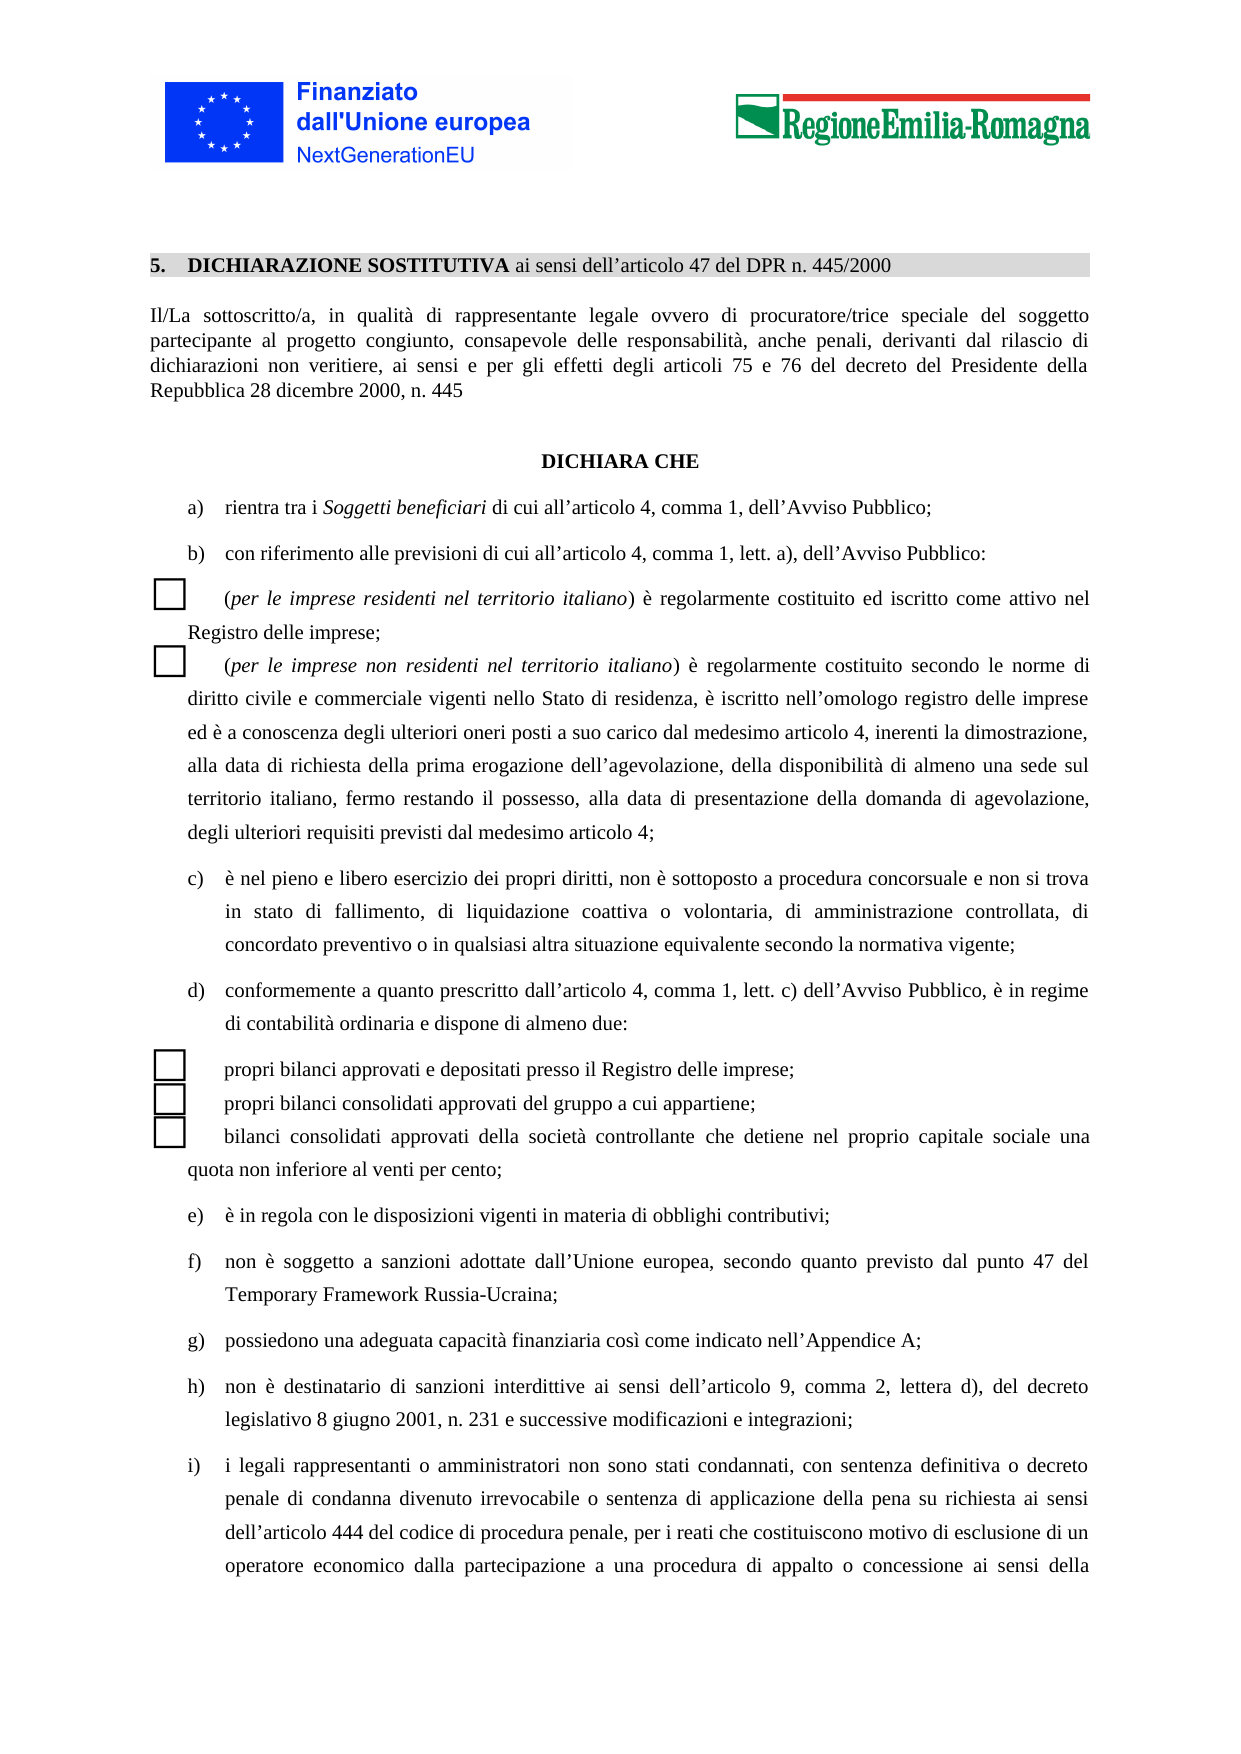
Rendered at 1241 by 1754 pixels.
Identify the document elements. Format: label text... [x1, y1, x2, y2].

list (per le imprese residenti nel territorio italiano) è regolarmente costituito ed iscritto come attivo nel Registro delle imprese; [150, 579, 1090, 646]
list propri bilanci approvati e depositati presso il Registro delle imprese; [150, 1050, 1090, 1083]
picture [150, 75, 573, 170]
list conformemente a quanto prescritto dall’articolo 4, comma 1, lett. c) dell’Avviso Pubblico, è in regime di contabilità ordinaria e dispone di almeno due: [187, 971, 1090, 1037]
list possiedono una adeguata capacità finanziaria così come indicato nell’Appendice A; [187, 1321, 1090, 1354]
text DICHIARA CHE [150, 442, 1090, 475]
list bilanci consolidati approvati della società controllante che detiene nel proprio capitale sociale una quota non inferiore al venti per cento; [150, 1117, 1090, 1183]
list (per le imprese non residenti nel territorio italiano) è regolarmente costituito secondo le norme di diritto civile e commerciale vigenti nello Stato di residenza, è iscritto nell’omologo registro delle imprese ed è a conoscenza degli ulteriori oneri posti a suo carico dal medesimo articolo 4, inerenti la dimostrazione, alla data di richiesta della prima erogazione dell’agevolazione, della disponibilità di almeno una sede sul territorio italiano, fermo restando il possesso, alla data di presentazione della domanda di agevolazione, degli ulteriori requisiti previsti dal medesimo articolo 4; [150, 646, 1090, 846]
picture [735, 93, 1091, 146]
list rientra tra i Soggetti beneficiari di cui all’articolo 4, comma 1, dell’Avviso Pubblico; [187, 487, 1090, 521]
list è in regola con le disposizioni vigenti in materia di obblighi contributivi; [187, 1196, 1090, 1229]
list è nel pieno e libero esercizio dei propri diritti, non è sottoposto a procedura concorsuale e non si trova in stato di fallimento, di liquidazione coattiva o volontaria, di amministrazione controllata, di concordato preventivo o in qualsiasi altra situazione equivalente secondo la normativa vigente; [187, 858, 1090, 958]
list non è soggetto a sanzioni adottate dall’Unione europea, secondo quanto previsto dal punto 47 del Temporary Framework Russia-Ucraina; [187, 1242, 1090, 1308]
list con riferimento alle previsioni di cui all’articolo 4, comma 1, lett. a), dell’Avviso Pubblico: [187, 533, 1090, 567]
text Il/La sottoscritto/a, in qualità di rappresentante legale ovvero di procuratore/trice speciale del soggetto partecipante al progetto congiunto, consapevole delle responsabilità, anche penali, derivanti dal rilascio di dichiarazioni non veritiere, ai sensi e per gli effetti degli articoli 75 e 76 del decreto del Presidente della Repubblica 28 dicembre 2000, n. 445 [150, 302, 1090, 402]
list non è destinatario di sanzioni interdittive ai sensi dell’articolo 9, comma 2, lettera d), del decreto legislativo 8 giugno 2001, n. 231 e successive modificazioni e integrazioni; [187, 1367, 1090, 1433]
list propri bilanci consolidati approvati del gruppo a cui appartiene; [150, 1083, 1090, 1117]
list DICHIARAZIONE SOSTITUTIVA ai sensi dell’articolo 47 del DPR n. 445/2000 [150, 253, 1090, 277]
